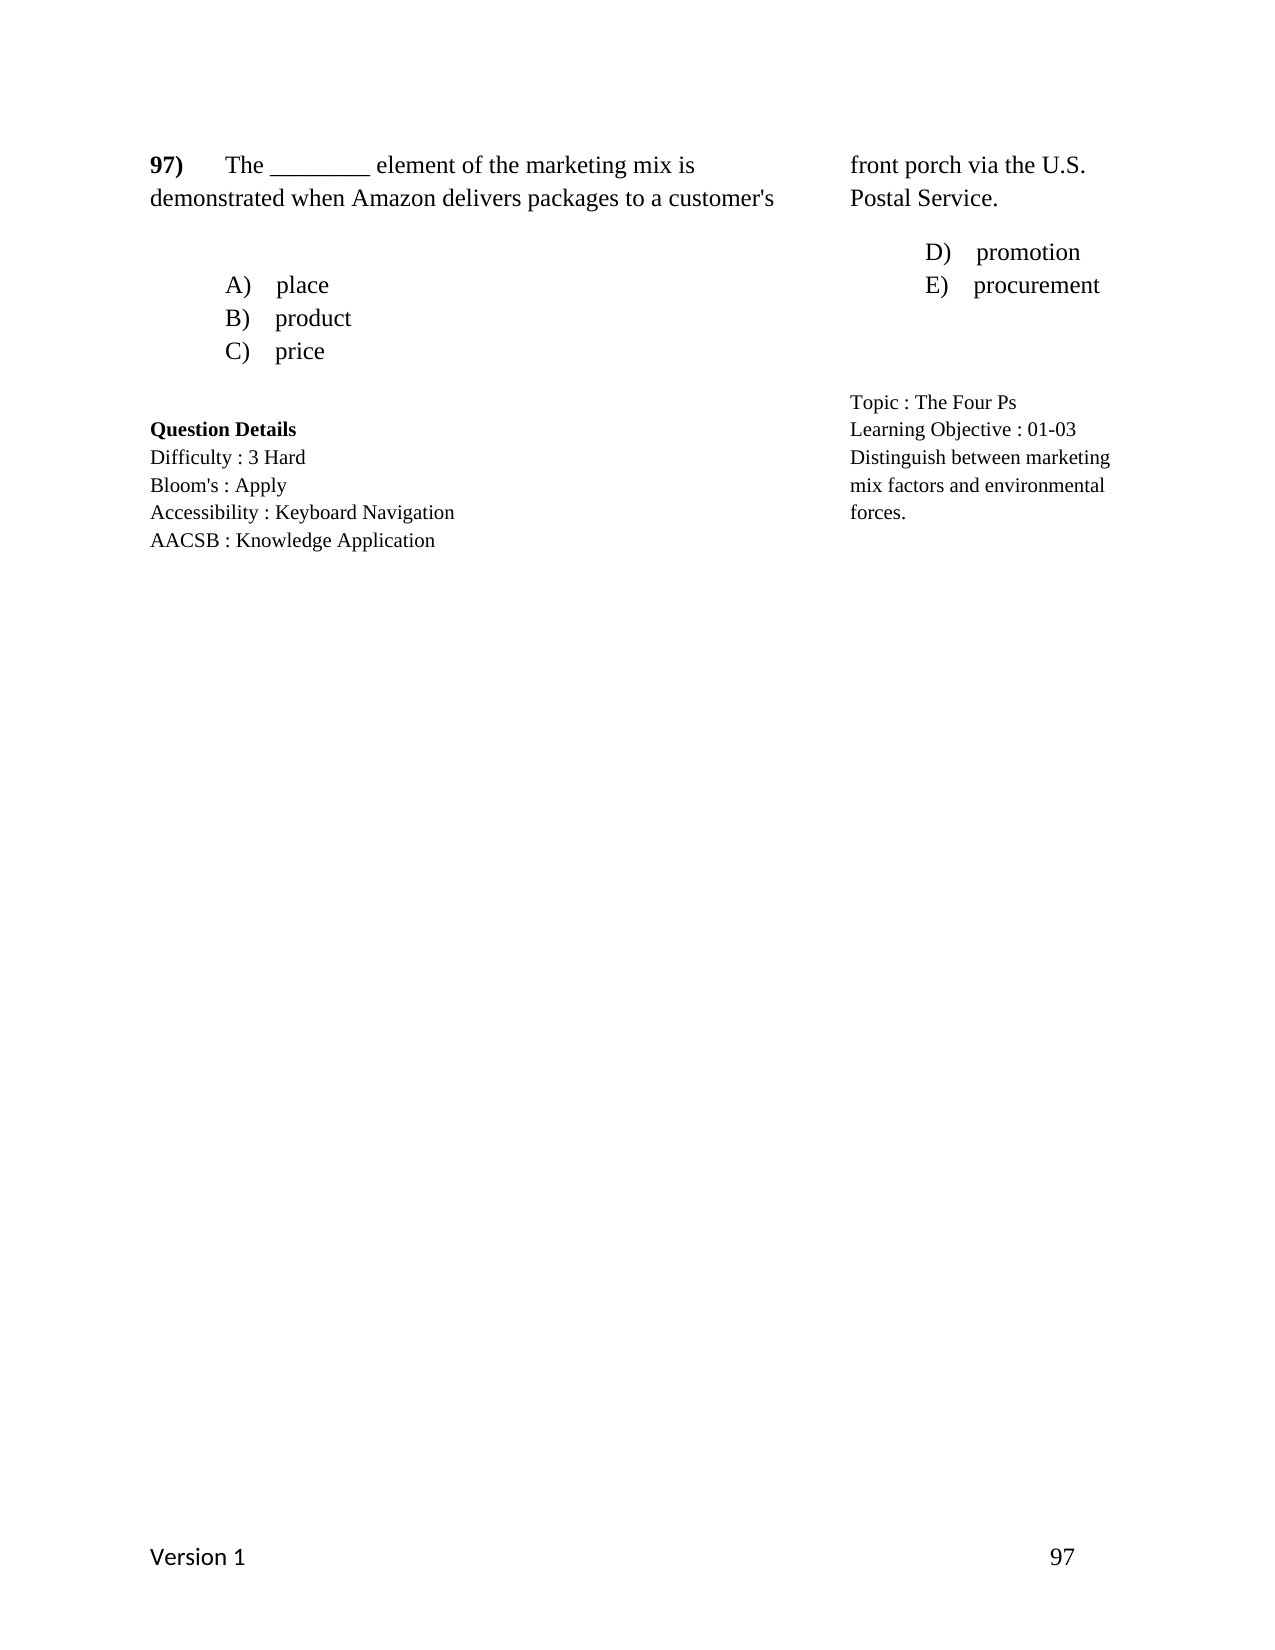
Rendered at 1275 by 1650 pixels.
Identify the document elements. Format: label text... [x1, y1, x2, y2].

text A) place B) product C) price D) promotion E) procurement [150, 237, 775, 365]
text 97) The ________ element of the marketing mix is demonstrated when Amazon delivers packages to a customer's front porch via the U.S. Postal Service. [850, 150, 1125, 212]
text Question Details Difficulty : 3 Hard Bloom's : Apply Accessibility : Keyboard Navigation AACSB : Knowledge Application Topic : The Four Ps Learning Objective : 01-03 Distinguish between marketing mix factors and environmental forces. [850, 390, 1125, 524]
text Question Details Difficulty : 3 Hard Bloom's : Apply Accessibility : Keyboard Navigation AACSB : Knowledge Application Topic : The Four Ps Learning Objective : 01-03 Distinguish between marketing mix factors and environmental forces. [150, 390, 775, 552]
text 97) The ________ element of the marketing mix is demonstrated when Amazon delivers packages to a customer's front porch via the U.S. Postal Service. [150, 150, 775, 212]
text A) place B) product C) price D) promotion E) procurement [850, 237, 1125, 332]
